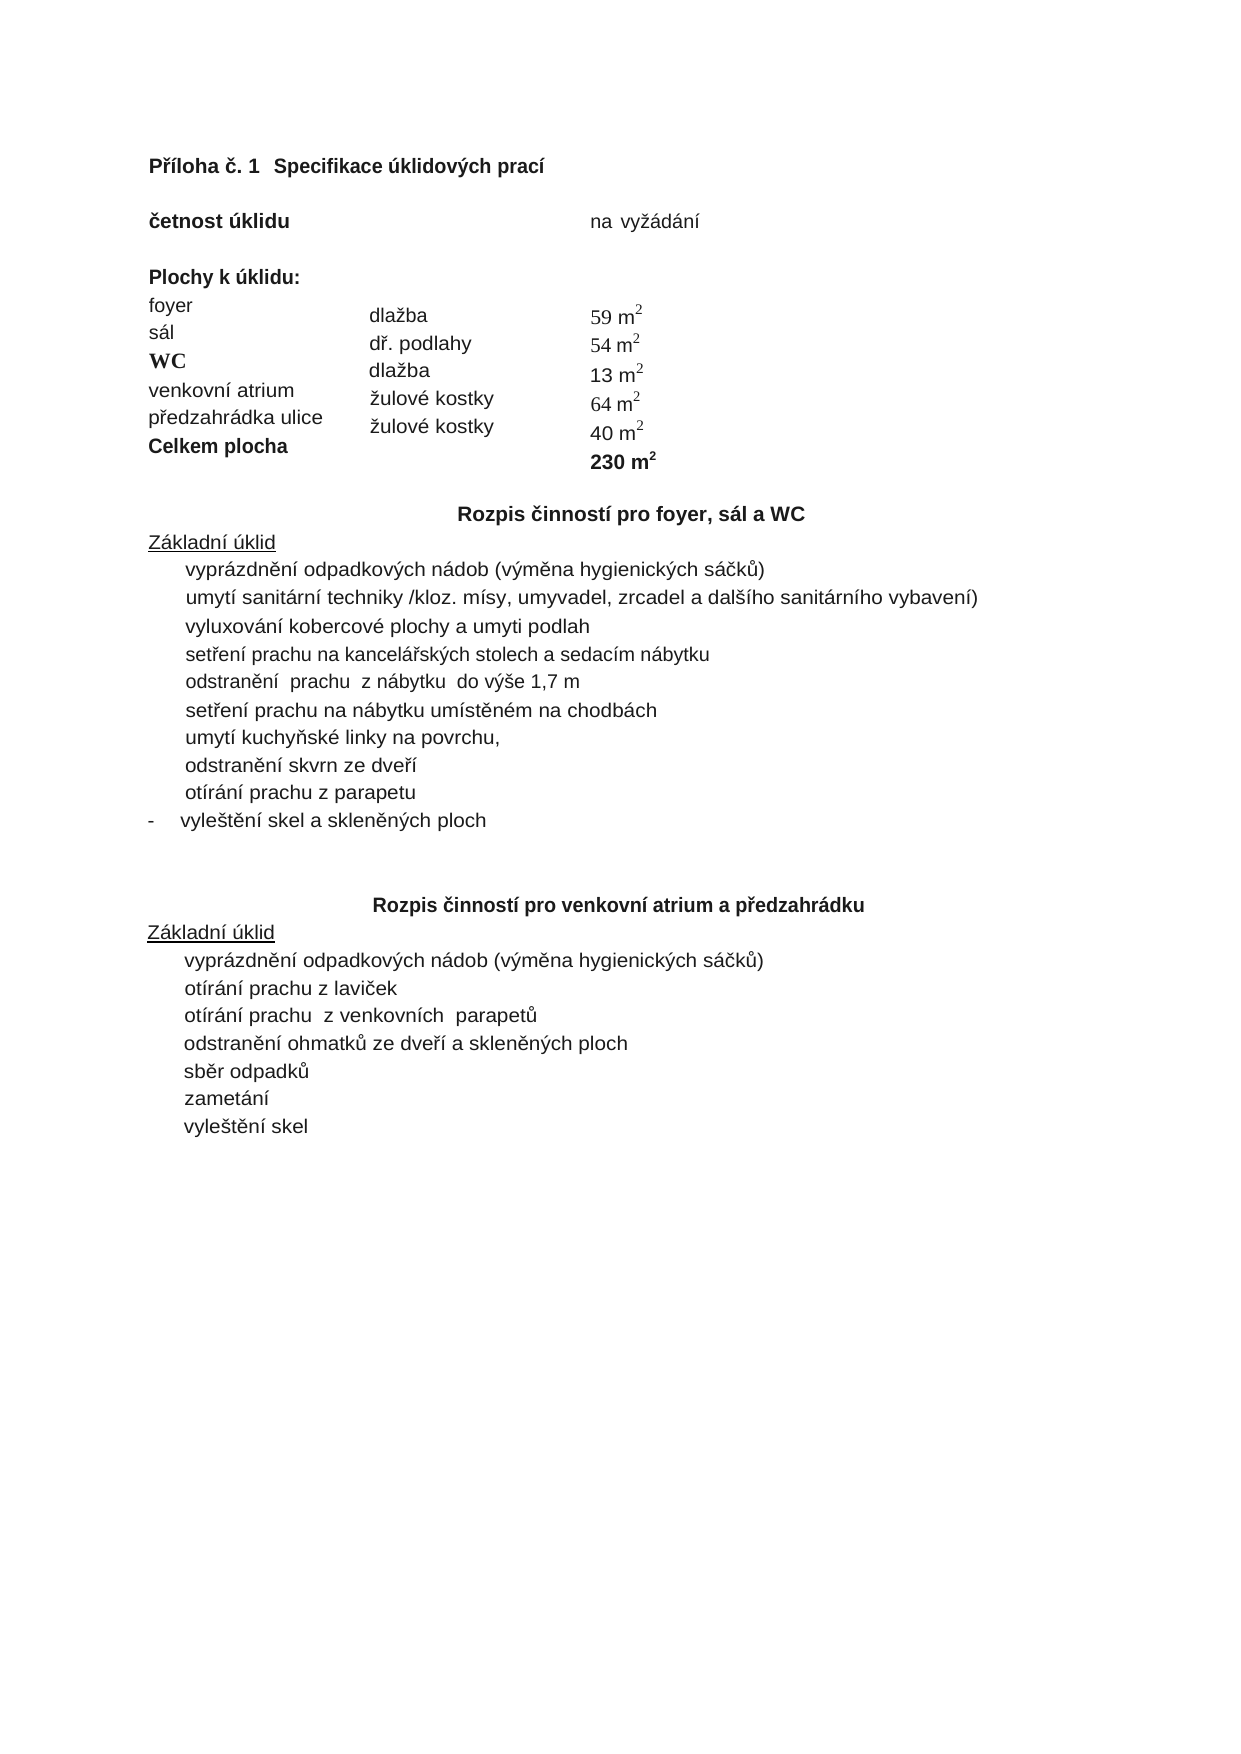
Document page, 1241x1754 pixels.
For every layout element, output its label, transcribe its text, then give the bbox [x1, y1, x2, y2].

text zametání vyleštění skel [184, 1087, 310, 1137]
text otírání prachu z venkovních parapetů odstranění ohmatků ze dveří a skleněných ploch sběr odpadků [184, 1004, 634, 1082]
subtitle Plochy k úklidu: [148, 265, 324, 289]
text umytí sanitární techniky /kloz. mísy, umyvadel, zrcadel a dalšího sanitárního vybavení) vyluxování kobercové plochy a umyti podlah [185, 586, 1065, 637]
text dlažba [369, 304, 493, 327]
text vyprázdnění odpadkových nádob (výměna hygienických sáčků) [185, 558, 1065, 581]
subtitle Rozpis činností pro venkovní atrium a předzahrádku [372, 893, 1065, 917]
text Základní úklid [148, 531, 1065, 553]
subtitle 230 m2 [590, 448, 1065, 474]
text vyprázdnění odpadkových nádob (výměna hygienických sáčků) otírání prachu z laviček [184, 949, 768, 999]
text odstranění skvrn ze dveří otírání prachu z parapetu [185, 754, 474, 804]
text foyer sál WC [149, 293, 209, 373]
text 54 m2 [590, 330, 1065, 357]
text Rozpis činností pro foyer, sál a WC [457, 502, 1065, 526]
text četnost úklidu na vyžádání [148, 209, 1065, 233]
text žulové kostky žulové kostky [369, 387, 495, 437]
subtitle Příloha č. 1 Specifikace úklidových prací [148, 153, 1065, 177]
text Základní úklid [147, 921, 1065, 944]
text 40 m2 [590, 417, 1065, 444]
text 13 m2 [589, 359, 1065, 387]
text 64 m2 [590, 388, 1065, 416]
text setření prachu na nábytku umístěném na chodbách umytí kuchyňské linky na povrchu, [185, 698, 707, 749]
text - vyleštění skel a skleněných ploch [147, 809, 1065, 832]
text venkovní atrium předzahrádka ulice Celkem plocha [148, 378, 326, 458]
text dř. podlahy dlažba [369, 332, 474, 382]
text setření prachu na kancelářských stolech a sedacím nábytku odstranění prachu z nábytku do výše 1,7 m [185, 643, 768, 693]
text 59 m2 [590, 301, 1065, 329]
